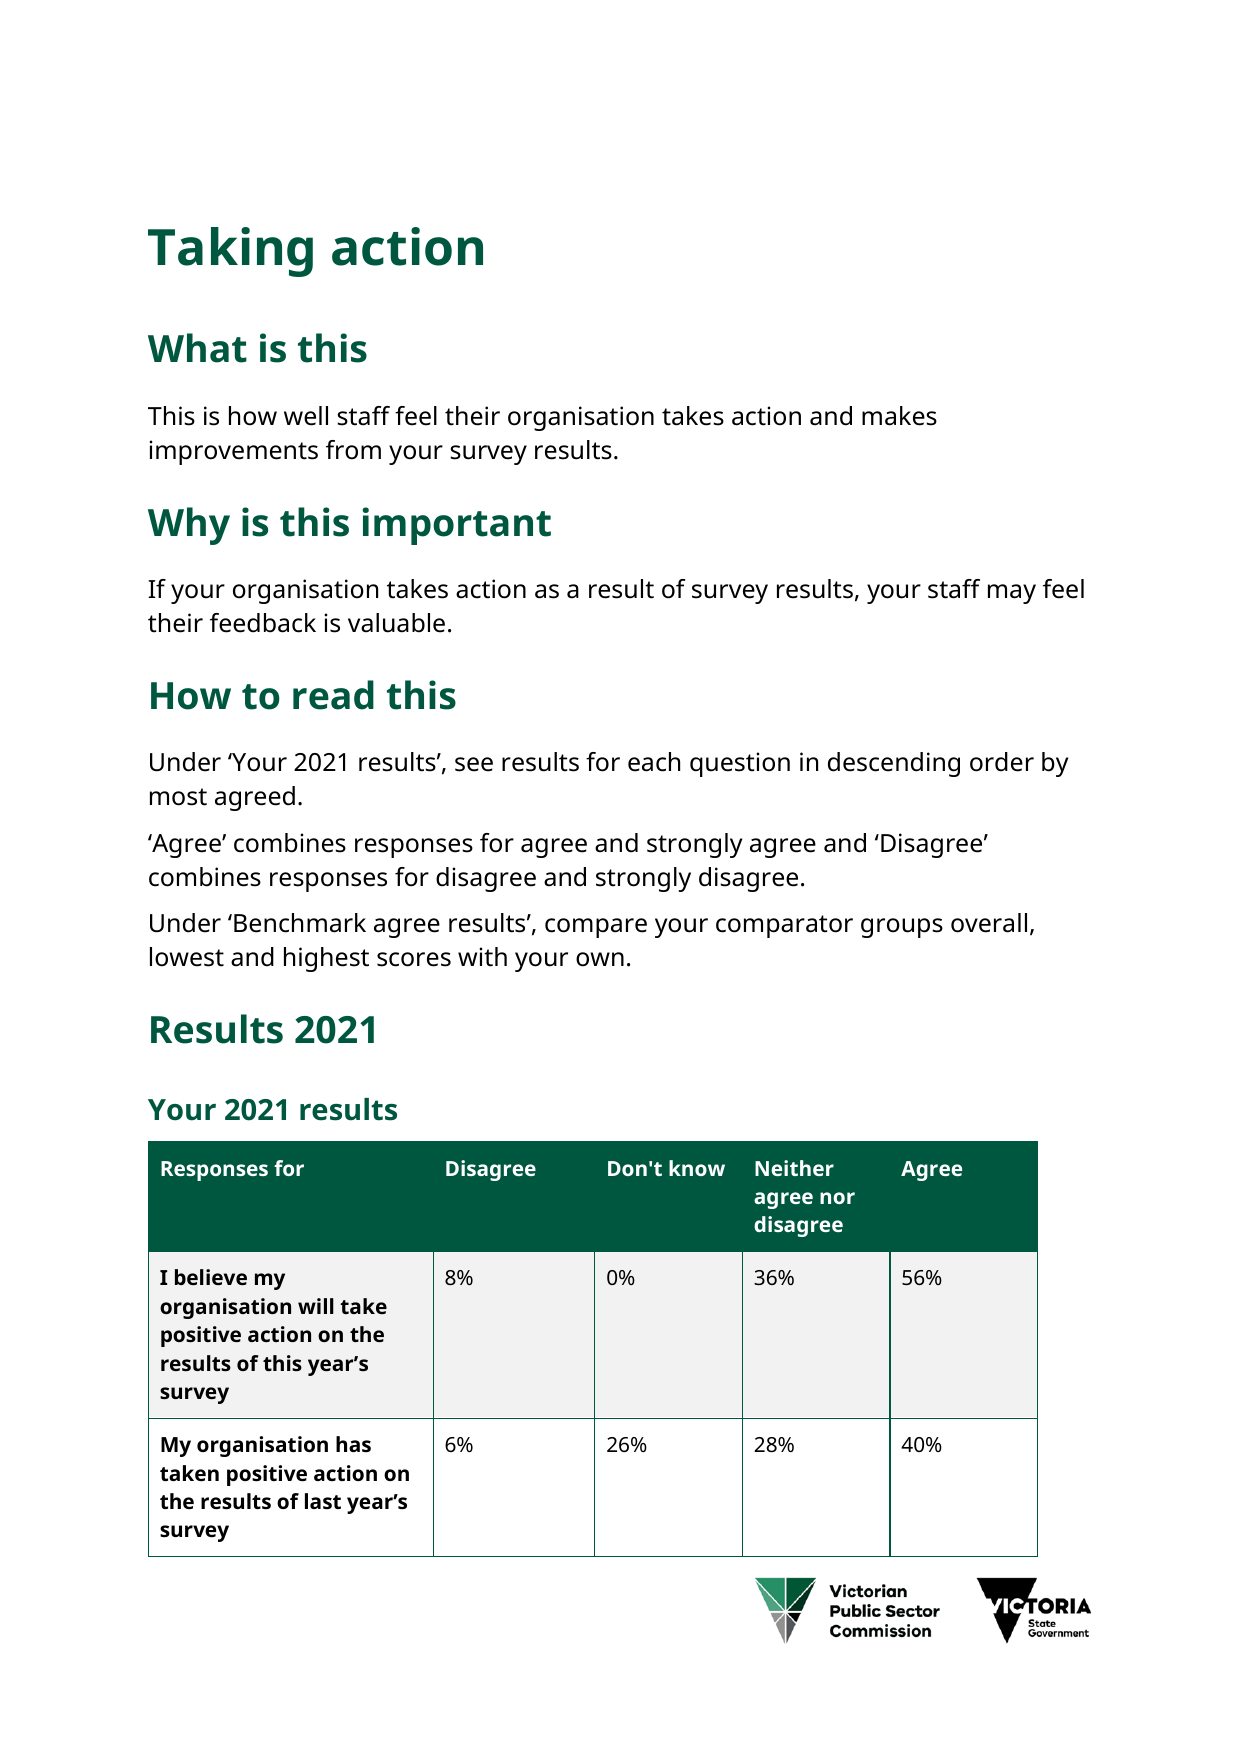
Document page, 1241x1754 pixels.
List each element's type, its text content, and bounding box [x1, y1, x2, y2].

text ‘Agree’ combines responses for agree and strongly agree and ‘Disagree’ combines responses for disagree and strongly disagree. [148, 825, 1092, 893]
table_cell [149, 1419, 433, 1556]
text Under ‘Benchmark agree results’, compare your comparator groups overall, lowest and highest scores with your own. [148, 906, 1092, 974]
text If your organisation takes action as a result of survey results, your staff may feel their feedback is valuable. [148, 572, 1092, 640]
picture [754, 1577, 1093, 1645]
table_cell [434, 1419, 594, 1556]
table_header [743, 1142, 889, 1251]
text This is how well staff feel their organisation takes action and makes improvements from your survey results. [148, 398, 1092, 467]
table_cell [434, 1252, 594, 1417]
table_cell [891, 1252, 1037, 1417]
subtitle What is this [148, 323, 1092, 374]
subtitle How to read this [148, 669, 1092, 720]
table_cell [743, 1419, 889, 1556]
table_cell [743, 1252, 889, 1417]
text Under ‘Your 2021 results’, see results for each question in descending order by most agreed. [148, 745, 1092, 813]
subtitle Your 2021 results [148, 1089, 1092, 1129]
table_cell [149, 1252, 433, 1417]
subtitle Taking action [148, 212, 1092, 280]
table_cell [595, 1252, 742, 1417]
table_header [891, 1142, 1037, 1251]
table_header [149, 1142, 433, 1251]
subtitle Why is this important [148, 496, 1092, 547]
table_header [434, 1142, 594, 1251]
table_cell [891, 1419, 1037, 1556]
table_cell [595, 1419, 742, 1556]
subtitle Results 2021 [148, 1003, 1092, 1054]
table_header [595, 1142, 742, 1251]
